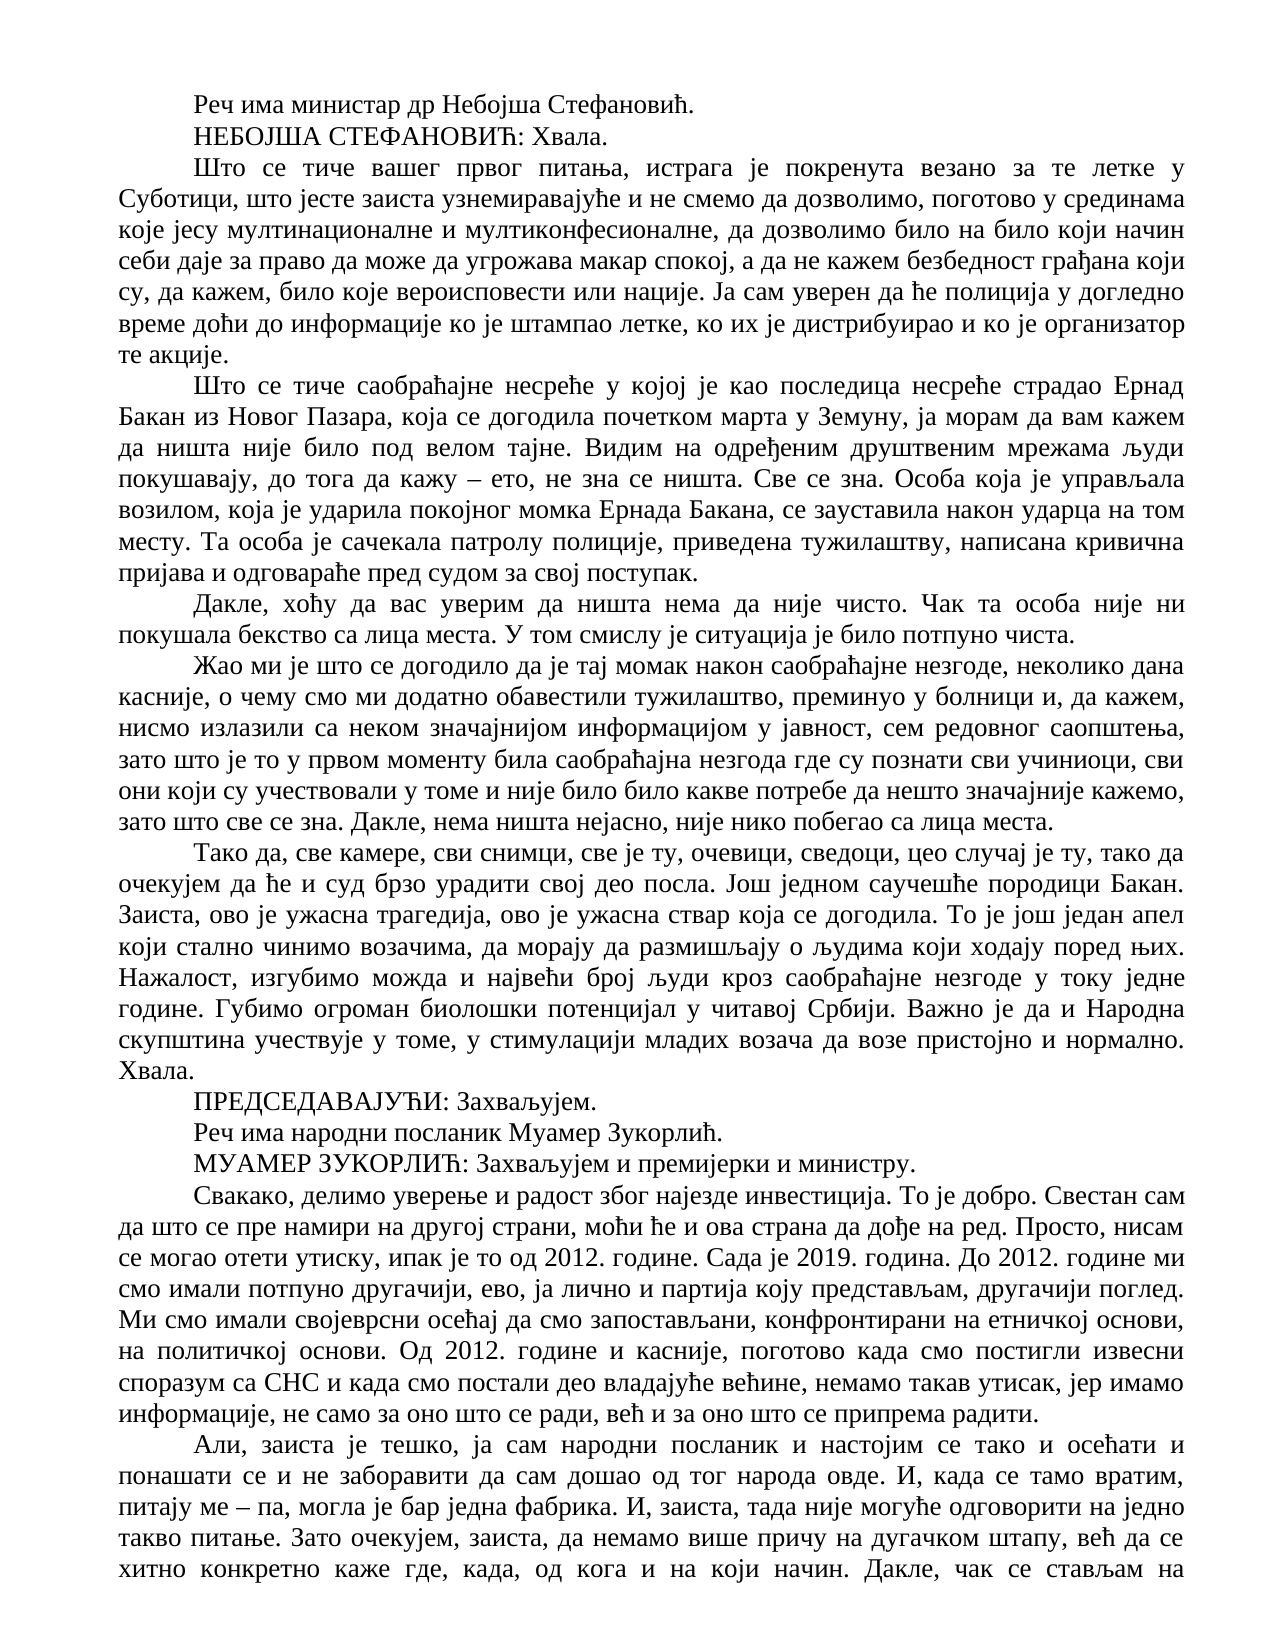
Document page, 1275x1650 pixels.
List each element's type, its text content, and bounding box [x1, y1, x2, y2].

text МУАМЕР ЗУКОРЛИЋ: Захваљујем и премијерки и министру. [118, 1148, 1186, 1179]
text Што се тиче вашег првог питања, истрага је покренута везано за те летке у Суботици, што јесте заиста узнемиравајуће и не смемо да дозволимо, поготово у срединама које јесу мултинационалне и мултиконфесионалне, да дозволимо било на било који начин себи даје за право да може да угрожава макар спокој, а да не кажем безбедност грађана који су, да кажем, било које вероисповести или нације. Ја сам уверен да ће полиција у догледно време доћи до информације ко је штампао летке, ко их је дистрибуирао и ко је организатор те акције. [118, 151, 1186, 369]
text НЕБОЈША СТЕФАНОВИЋ: Хвала. [118, 120, 1186, 151]
text Жао ми је што се догодило да је тај момак након саобраћајне незгоде, неколико дана касније, о чему смо ми додатно обавестили тужилаштво, преминуо у болници и, да кажем, нисмо излазили са неком значајнијом информацијом у јавност, сем редовног саопштења, зато што је то у првом моменту била саобраћајна незгода где су познати сви учиниоци, сви они који су учествовали у томе и није било било какве потребе да нешто значајније кажемо, зато што све се зна. Дакле, нема ништа нејасно, није нико побегао са лица места. [118, 649, 1186, 836]
text Реч има народни посланик Муамер Зукорлић. [118, 1116, 1186, 1148]
text Реч има министар др Небојша Стефановић. [118, 89, 1186, 120]
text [118, 1428, 1186, 1584]
text Тако да, све камере, сви снимци, све је ту, очевици, сведоци, цео случај је ту, тако да очекујем да ће и суд брзо урадити свој део посла. Још једном саучешће породици Бакан. Заиста, ово је ужасна трагедија, ово је ужасна ствар која се догодила. То је још један апел који стално чинимо возачима, да морају да размишљају о људима који ходају поред њих. Нажалост, изгубимо можда и највећи број људи кроз саобраћајне незгоде у току једне године. Губимо огроман биолошки потенцијал у читавој Србији. Важно је да и Народна скупштина учествује у томе, у стимулацији младих возача да возе пристојно и нормално. Хвала. [118, 836, 1186, 1085]
text Што се тиче саобраћајне несреће у којој је као последица несреће страдао Ернад Бакан из Новог Пазара, која се догодила почетком марта у Земуну, ја морам да вам кажем да ништа није било под велом тајне. Видим на одређеним друштвеним мрежама људи покушавају, до тога да кажу – ето, не зна се ништа. Све се зна. Особа која је управљала возилом, која је ударила покојног момка Ернада Бакана, се зауставила након ударца на том месту. Та особа је сачекала патролу полиције, приведена тужилаштву, написана кривична пријава и одговараће пред судом за свој поступак. [118, 369, 1186, 587]
text Свакако, делимо уверење и радост због најезде инвестиција. То је добро. Свестан сам да што се пре намири на другој страни, моћи ће и ова страна да дође на ред. Просто, нисам се могао отети утиску, ипак је то од 2012. године. Сада је 2019. година. До 2012. године ми смо имали потпуно другачији, ево, ја лично и партија коју представљам, другачији поглед. Ми смо имали својеврсни осећај да смо запостављани, конфронтирани на етничкој основи, на политичкој основи. Од 2012. године и касније, поготово када смо постигли извесни споразум са СНС и када смо постали део владајуће већине, немамо такав утисак, јер имамо информације, не само за оно што се ради, већ и за оно што се припрема радити. [118, 1179, 1186, 1428]
text Дакле, хоћу да вас уверим да ништа нема да није чисто. Чак та особа није ни покушала бекство са лица места. У том смислу је ситуација је било потпуно чиста. [118, 587, 1186, 649]
text ПРЕДСЕДАВАЈУЋИ: Захваљујем. [118, 1085, 1186, 1116]
